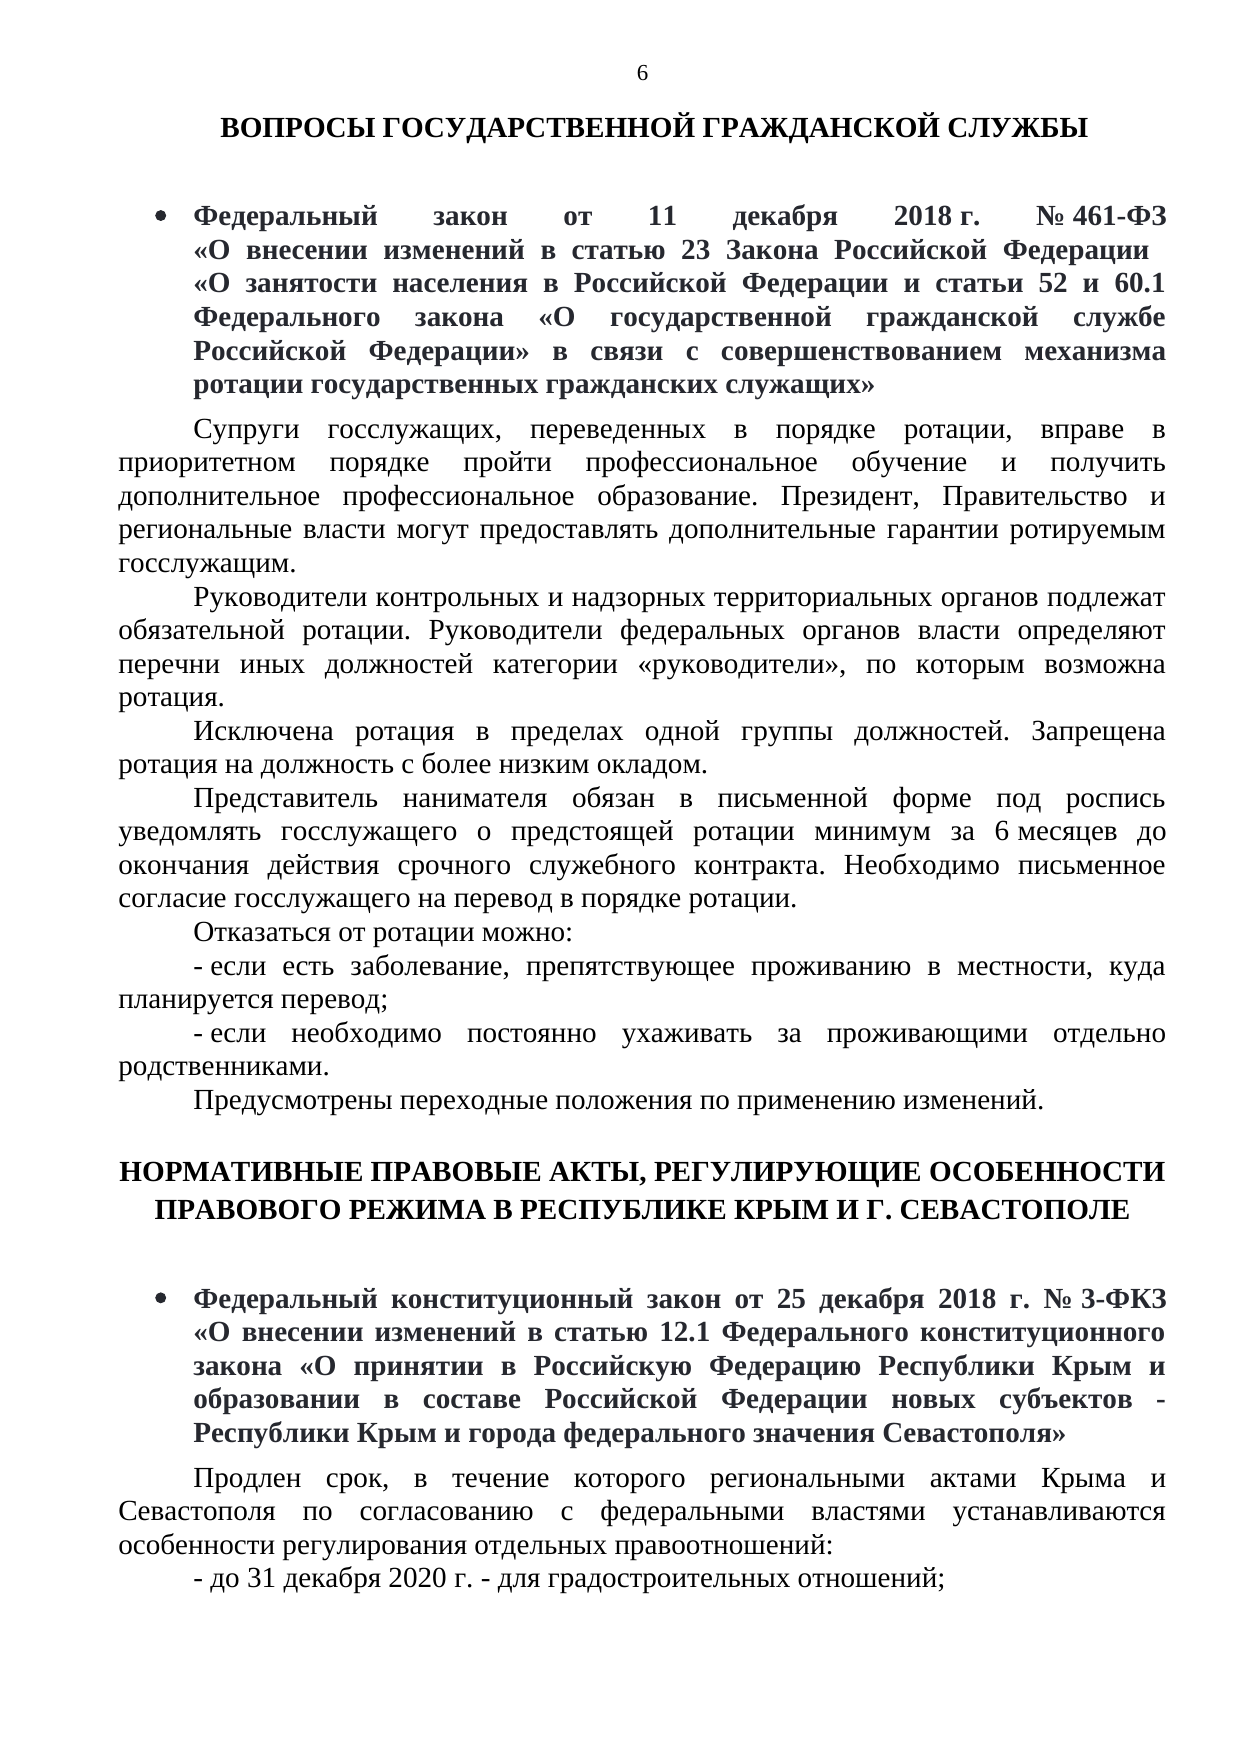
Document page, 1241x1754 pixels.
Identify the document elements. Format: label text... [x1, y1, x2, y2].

text Руководители контрольных и надзорных территориальных органов подлежат обязательной ротации. Руководители федеральных органов власти определяют перечни иных должностей категории «руководители», по которым возможна ротация. [118, 579, 1167, 713]
text Представитель нанимателя обязан в письменной форме под роспись уведомлять госслужащего о предстоящей ротации минимум за 6 месяцев до окончания действия срочного служебного контракта. Необходимо письменное согласие госслужащего на перевод в порядке ротации. [118, 780, 1167, 914]
text Предусмотрены переходные положения по применению изменений. [118, 1082, 1167, 1115]
list Федеральный конституционный закон от 25 декабря 2018 г. № 3-ФКЗ «О внесении изменений в статью 12.1 Федерального конституционного закона «О принятии в Российскую Федерацию Республики Крым и образовании в составе Российской Федерации новых субъектов - Республики Крым и города федерального значения Севастополя» [156, 1281, 1167, 1449]
text ВОПРОСЫ ГОСУДАРСТВЕННОЙ ГРАЖДАНСКОЙ СЛУЖБЫ [118, 110, 1167, 144]
text Отказаться от ротации можно: [118, 914, 1167, 948]
text Продлен срок, в течение которого региональными актами Крыма и Севастополя по согласованию с федеральными властями устанавливаются особенности регулирования отдельных правоотношений: [118, 1460, 1167, 1561]
text Супруги госслужащих, переведенных в порядке ротации, вправе в приоритетном порядке пройти профессиональное обучение и получить дополнительное профессиональное образование. Президент, Правительство и региональные власти могут предоставлять дополнительные гарантии ротируемым госслужащим. [118, 411, 1167, 579]
text - если есть заболевание, препятствующее проживанию в местности, куда планируется перевод; [118, 948, 1167, 1015]
text - до 31 декабря 2020 г. - для градостроительных отношений; [118, 1561, 1167, 1594]
text Исключена ротация в пределах одной группы должностей. Запрещена ротация на должность с более низким окладом. [118, 713, 1167, 780]
text - если необходимо постоянно ухаживать за проживающими отдельно родственниками. [118, 1015, 1167, 1082]
text НОРМАТИВНЫЕ ПРАВОВЫЕ АКТЫ, РЕГУЛИРУЮЩИЕ ОСОБЕННОСТИ ПРАВОВОГО РЕЖИМА В РЕСПУБЛИКЕ КРЫМ И Г. СЕВАСТОПОЛЕ [118, 1154, 1167, 1226]
list Федеральный закон от 11 декабря 2018 г. № 461-ФЗ «О внесении изменений в статью 23 Закона Российской Федерации «О занятости населения в Российской Федерации и статьи 52 и 60.1 Федерального закона «О государственной гражданской службе Российской Федерации» в связи с совершенствованием механизма ротации государственных гражданских служащих» [156, 198, 1167, 400]
